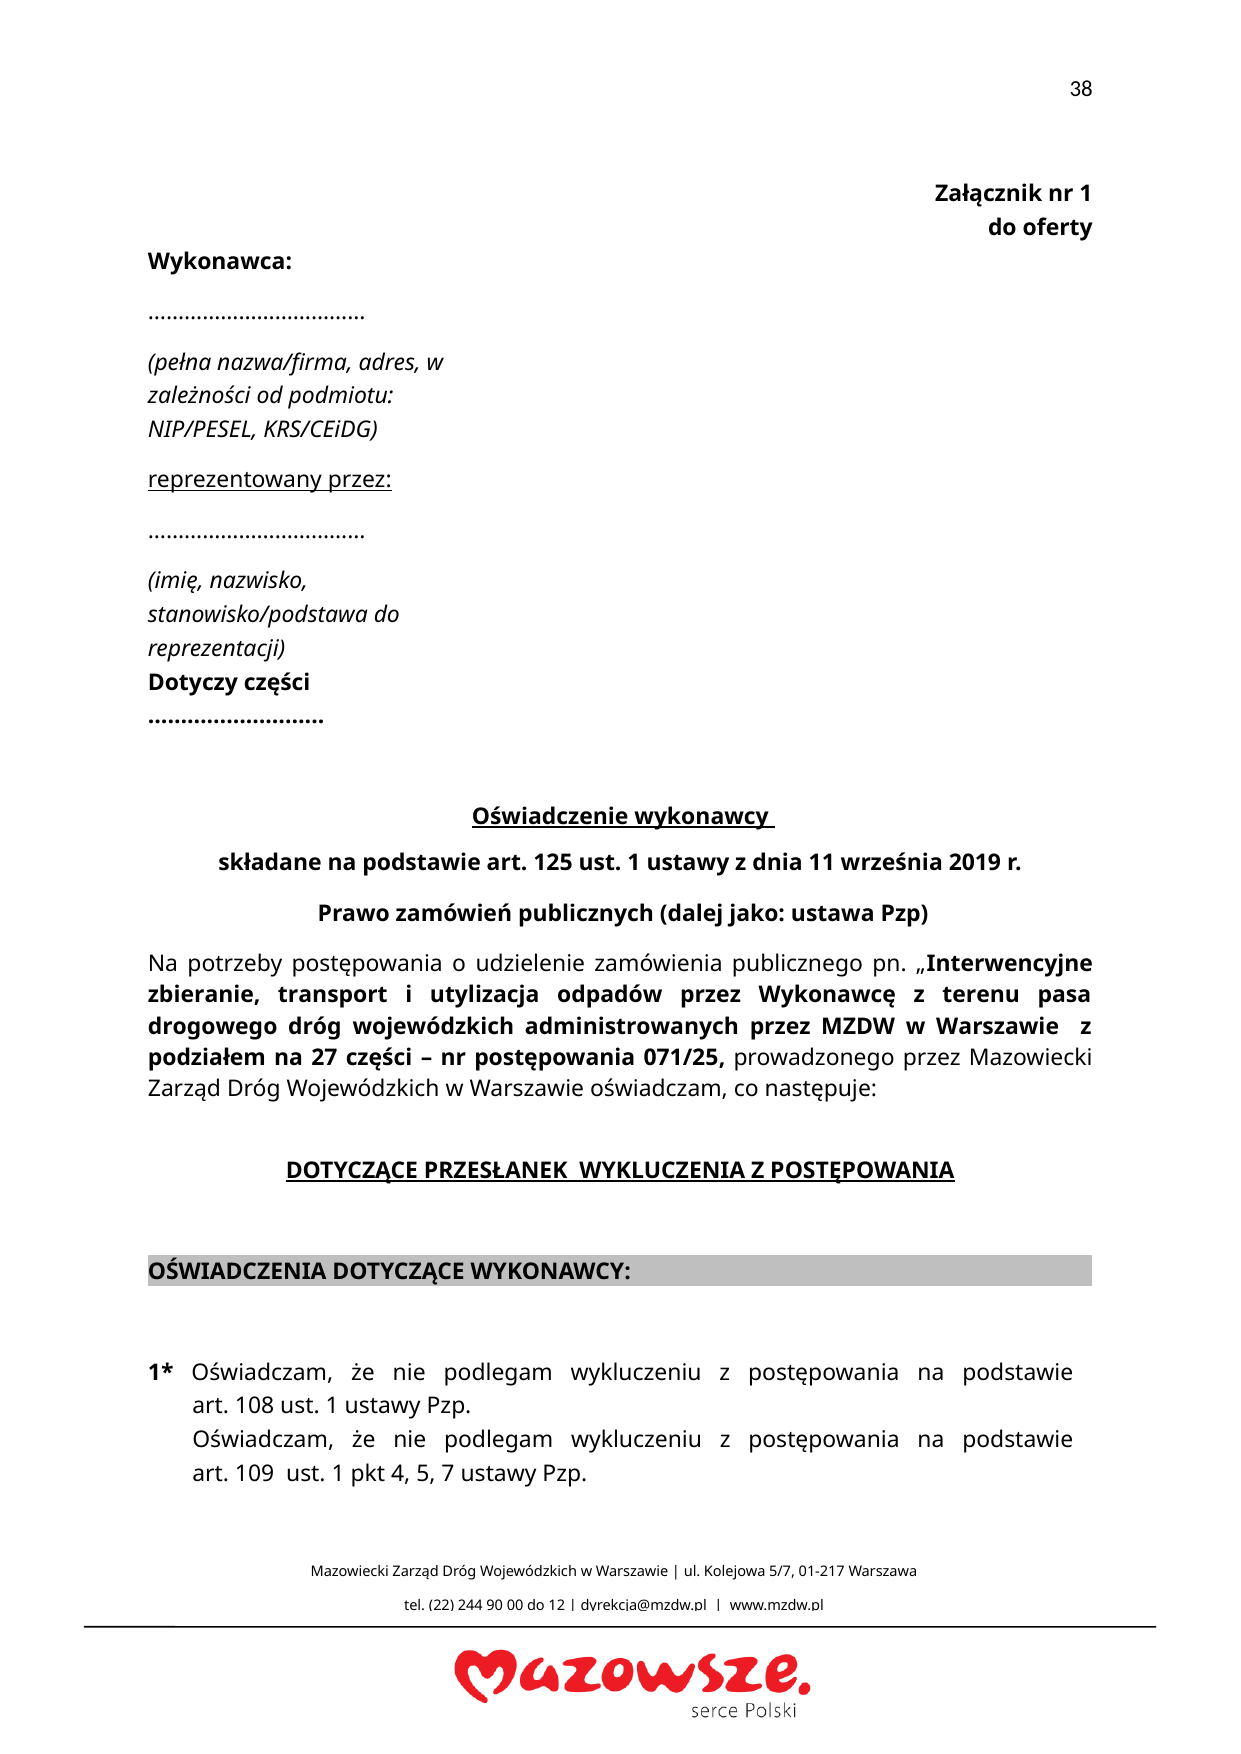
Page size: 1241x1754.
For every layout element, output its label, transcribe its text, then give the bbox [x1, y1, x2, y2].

text Prawo zamówień publicznych (dalej jako: ustawa Pzp) [148, 897, 1092, 928]
text ……………………………… [148, 295, 472, 326]
text Na potrzeby postępowania o udzielenie zamówienia publicznego pn. „Interwencyjne zbieranie, transport i utylizacja odpadów przez Wykonawcę z terenu pasa drogowego dróg wojewódzkich administrowanych przez MZDW w Warszawie z podziałem na 27 części – nr postępowania 071/25, prowadzonego przez Mazowiecki Zarząd Dróg Wojewódzkich w Warszawie oświadczam, co następuje: [148, 947, 1093, 1103]
text (pełna nazwa/firma, adres, w zależności od podmiotu: NIP/PESEL, KRS/CEiDG) [148, 346, 472, 444]
text do oferty [148, 211, 1092, 242]
text ……………………………… [148, 514, 472, 545]
text Oświadczam, że nie podlegam wykluczeniu z postępowania na podstawie art. 109 ust. 1 pkt 4, 5, 7 ustawy Pzp. [192, 1423, 1092, 1488]
text Wykonawca: [148, 245, 1092, 276]
text 1* Oświadczam, że nie podlegam wykluczeniu z postępowania na podstawie art. 108 ust. 1 ustawy Pzp. [148, 1356, 1092, 1421]
text OŚWIADCZENIA DOTYCZĄCE WYKONAWCY: [148, 1255, 1092, 1286]
text (imię, nazwisko, stanowisko/podstawa do reprezentacji) Dotyczy części ……………………... [148, 564, 487, 731]
picture [0, 1609, 1241, 1754]
text DOTYCZĄCE PRZESŁANEK WYKLUCZENIA Z POSTĘPOWANIA [148, 1154, 1092, 1185]
text składane na podstawie art. 125 ust. 1 ustawy z dnia 11 września 2019 r. [148, 846, 1092, 878]
text Oświadczenie wykonawcy [148, 800, 1092, 831]
text Załącznik nr 1 [148, 177, 1092, 208]
text reprezentowany przez: [148, 463, 1092, 495]
